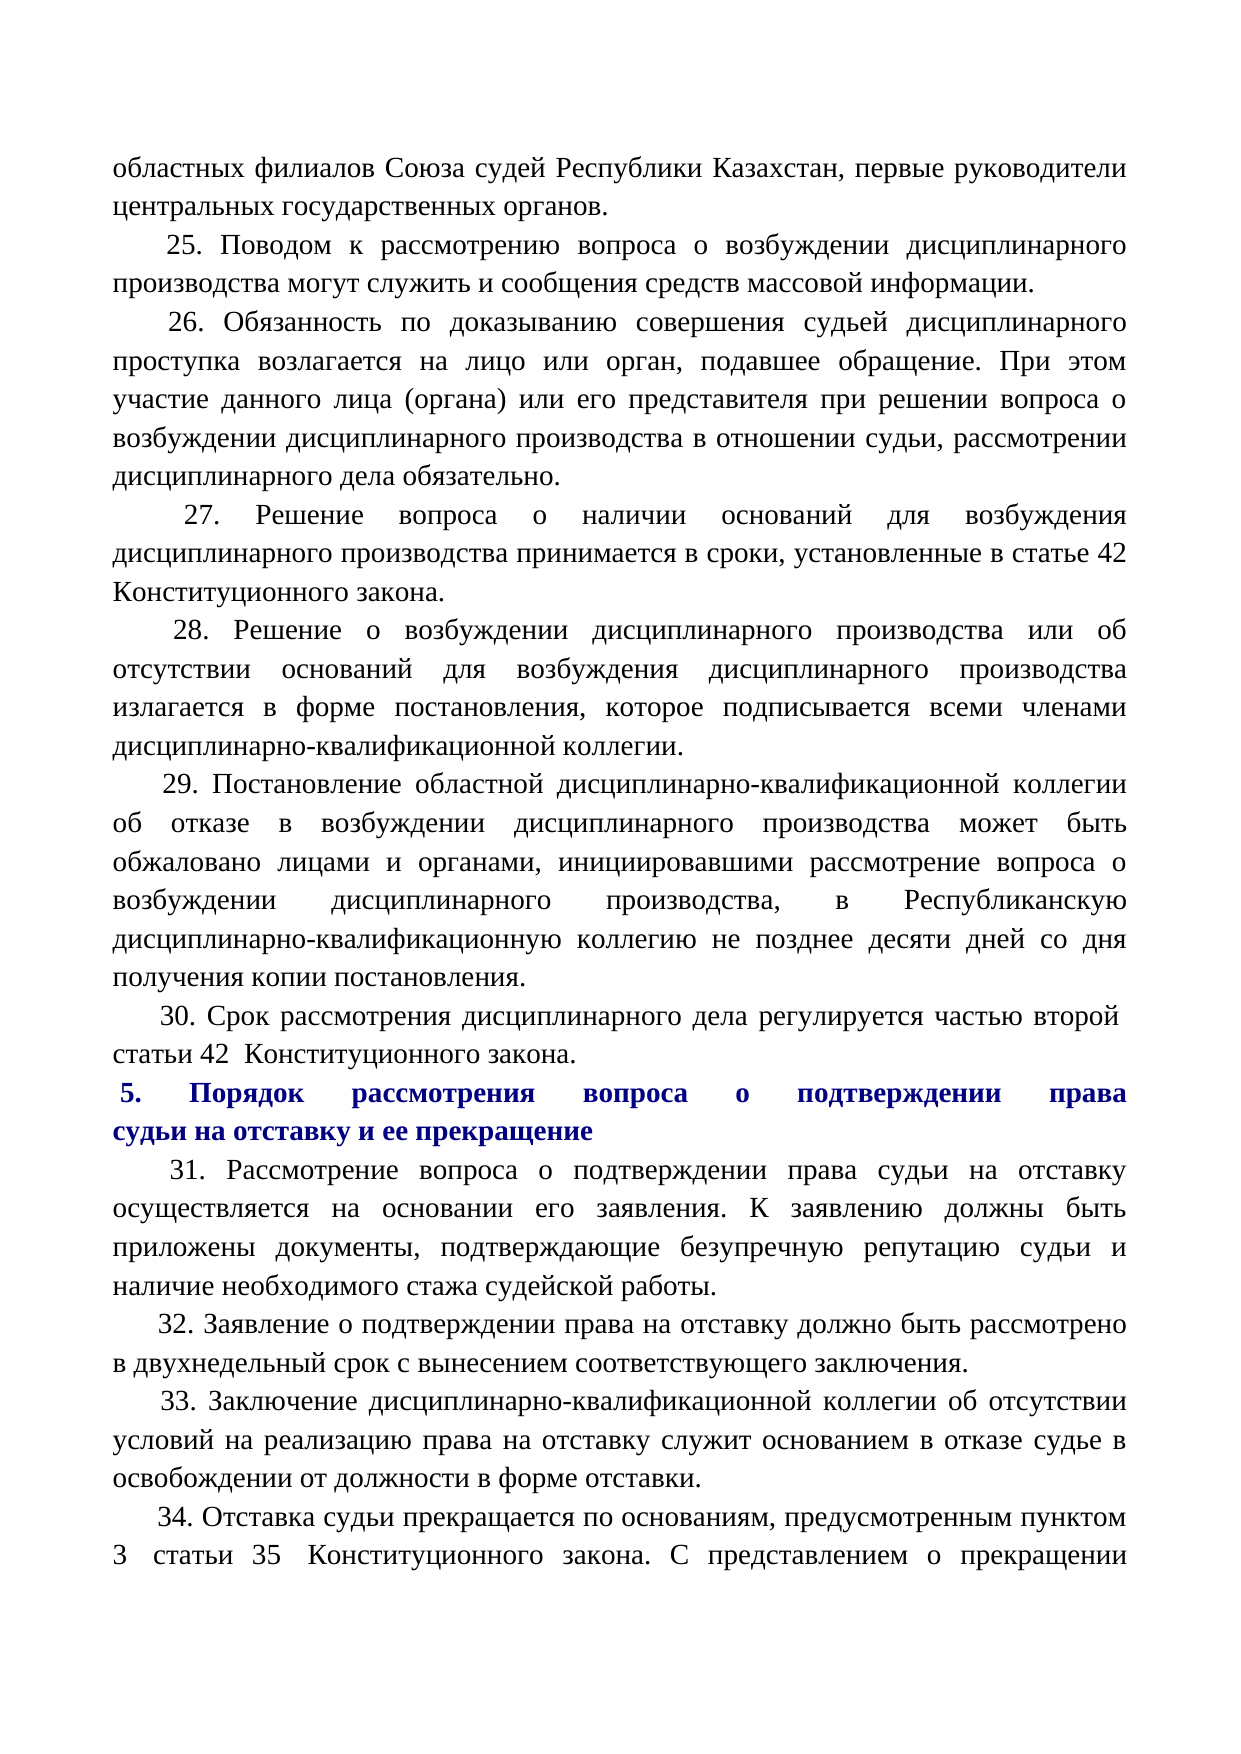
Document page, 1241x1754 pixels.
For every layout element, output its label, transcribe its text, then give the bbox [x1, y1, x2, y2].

text 27. Решение вопроса о наличии оснований для возбуждения дисциплинарного производства принимается в сроки, установленные в статье 42 Конституционного закона. [112, 497, 1128, 607]
text 30. Срок рассмотрения дисциплинарного дела регулируется частью второй статьи 42 Конституционного закона. [112, 998, 1128, 1070]
text 29. Постановление областной дисциплинарно-квалификационной коллегии об отказе в возбуждении дисциплинарного производства может быть обжаловано лицами и органами, инициировавшими рассмотрение вопроса о возбуждении дисциплинарного производства, в Республиканскую дисциплинарно-квалификационную коллегию не позднее десяти дней со дня получения копии постановления. [112, 767, 1128, 993]
text 25. Поводом к рассмотрению вопроса о возбуждении дисциплинарного производства могут служить и сообщения средств массовой информации. [112, 227, 1128, 299]
text 28. Решение о возбуждении дисциплинарного производства или об отсутствии оснований для возбуждения дисциплинарного производства излагается в форме постановления, которое подписывается всеми членами дисциплинарно-квалификационной коллегии. [112, 612, 1128, 762]
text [112, 150, 1128, 222]
text 26. Обязанность по доказыванию совершения судьей дисциплинарного проступка возлагается на лицо или орган, подавшее обращение. При этом участие данного лица (органа) или его представителя при решении вопроса о возбуждении дисциплинарного производства в отношении судьи, рассмотрении дисциплинарного дела обязательно. [112, 304, 1128, 492]
text 31. Рассмотрение вопроса о подтверждении права судьи на отставку осуществляется на основании его заявления. К заявлению должны быть приложены документы, подтверждающие безупречную репутацию судьи и наличие необходимого стажа судейской работы. [112, 1152, 1128, 1301]
text 5. Порядок рассмотрения вопроса о подтверждении права судьи на отставку и ее прекращение [112, 1075, 1128, 1147]
text 33. Заключение дисциплинарно-квалификационной коллегии об отсутствии условий на реализацию права на отставку служит основанием в отказе судье в освобождении от должности в форме отставки. [112, 1383, 1128, 1494]
text 32. Заявление о подтверждении права на отставку должно быть рассмотрено в двухнедельный срок с вынесением соответствующего заключения. [112, 1306, 1128, 1378]
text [112, 1499, 1128, 1571]
